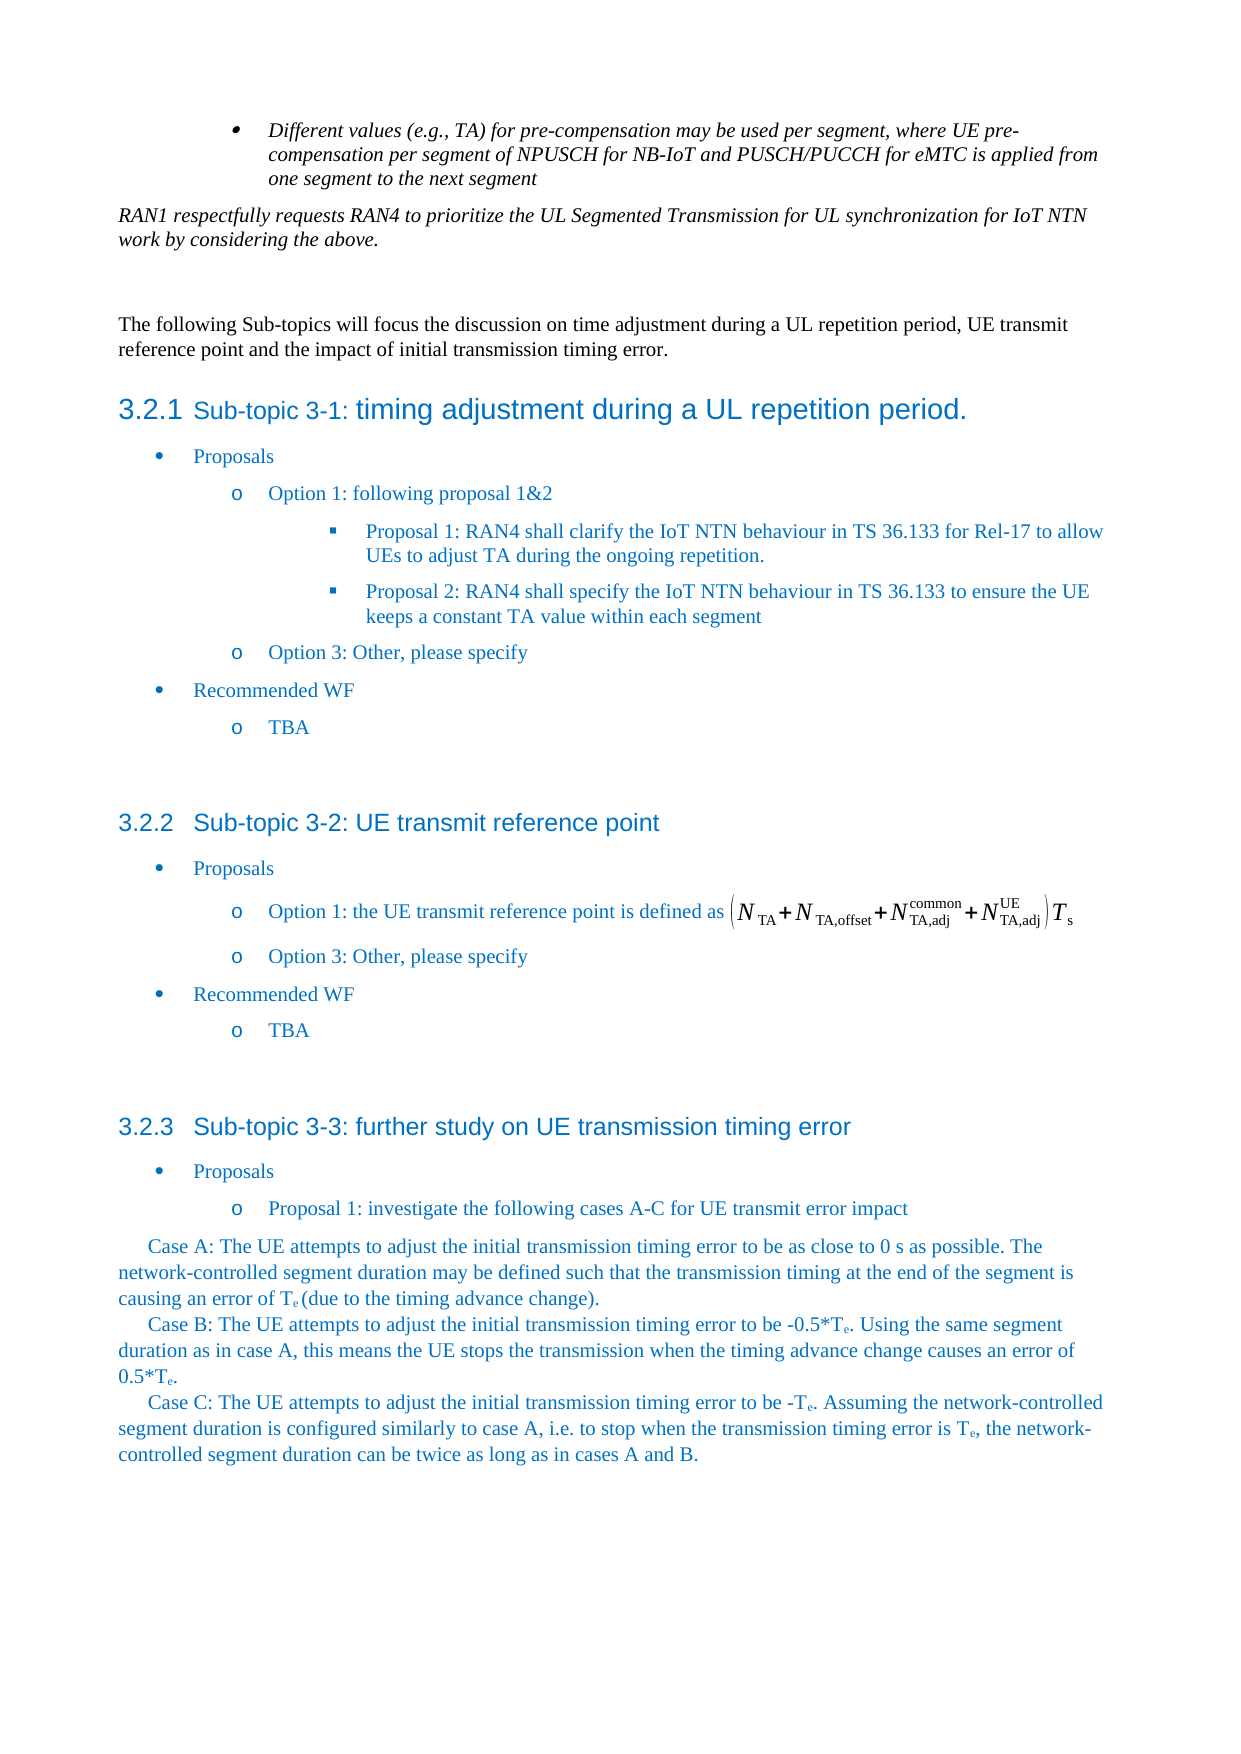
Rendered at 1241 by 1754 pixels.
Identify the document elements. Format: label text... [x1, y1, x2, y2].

list Case A: The UE attempts to adjust the initial transmission timing error to be as close to 0 s as possible. The network-controlled segment duration may be defined such that the transmission timing at the end of the segment is causing an error of Te (due to the timing advance change). [118, 1234, 1122, 1310]
subtitle Sub-topic 3-2: UE transmit reference point [118, 808, 1122, 837]
list Recommended WF [156, 678, 1122, 702]
list Different values (e.g., TA) for pre-compensation may be used per segment, where UE pre-compensation per segment of NPUSCH for NB-IoT and PUSCH/PUCCH for eMTC is applied from one segment to the next segment [231, 118, 1122, 190]
list TBA [231, 1018, 1122, 1044]
text RAN1 respectfully requests RAN4 to prioritize the UL Segmented Transmission for UL synchronization for IoT NTN work by considering the above. [118, 203, 1122, 251]
list Option 1: the UE transmit reference point is defined as [231, 892, 1122, 931]
list Proposals [156, 856, 1122, 880]
list Proposal 1: RAN4 shall clarify the IoT NTN behaviour in TS 36.133 for Rel-17 to allow UEs to adjust TA during the ongoing repetition. [328, 519, 1122, 567]
list Proposals [156, 444, 1122, 468]
list Proposal 1: investigate the following cases A-C for UE transmit error impact [231, 1196, 1122, 1222]
list Case C: The UE attempts to adjust the initial transmission timing error to be -Te. Assuming the network-controlled segment duration is configured similarly to case A, i.e. to stop when the transmission timing error is Te, the network-controlled segment duration can be twice as long as in cases A and B. [118, 1390, 1122, 1466]
list Option 3: Other, please specify [231, 640, 1122, 666]
list Recommended WF [156, 982, 1122, 1006]
list Case B: The UE attempts to adjust the initial transmission timing error to be -0.5*Te. Using the same segment duration as in case A, this means the UE stops the transmission when the timing advance change causes an error of 0.5*Te. [118, 1312, 1122, 1388]
subtitle Sub-topic 3-1: timing adjustment during a UL repetition period. [118, 392, 1122, 425]
text The following Sub-topics will focus the discussion on time adjustment during a UL repetition period, UE transmit reference point and the impact of initial transmission timing error. [118, 312, 1122, 361]
list Option 1: following proposal 1&2 [231, 481, 1122, 506]
list Option 3: Other, please specify [231, 944, 1122, 969]
subtitle Sub-topic 3-3: further study on UE transmission timing error [118, 1112, 1122, 1141]
list Proposal 2: RAN4 shall specify the IoT NTN behaviour in TS 36.133 to ensure the UE keeps a constant TA value within each segment [328, 579, 1122, 628]
list TBA [231, 715, 1122, 741]
list Proposals [156, 1159, 1122, 1183]
